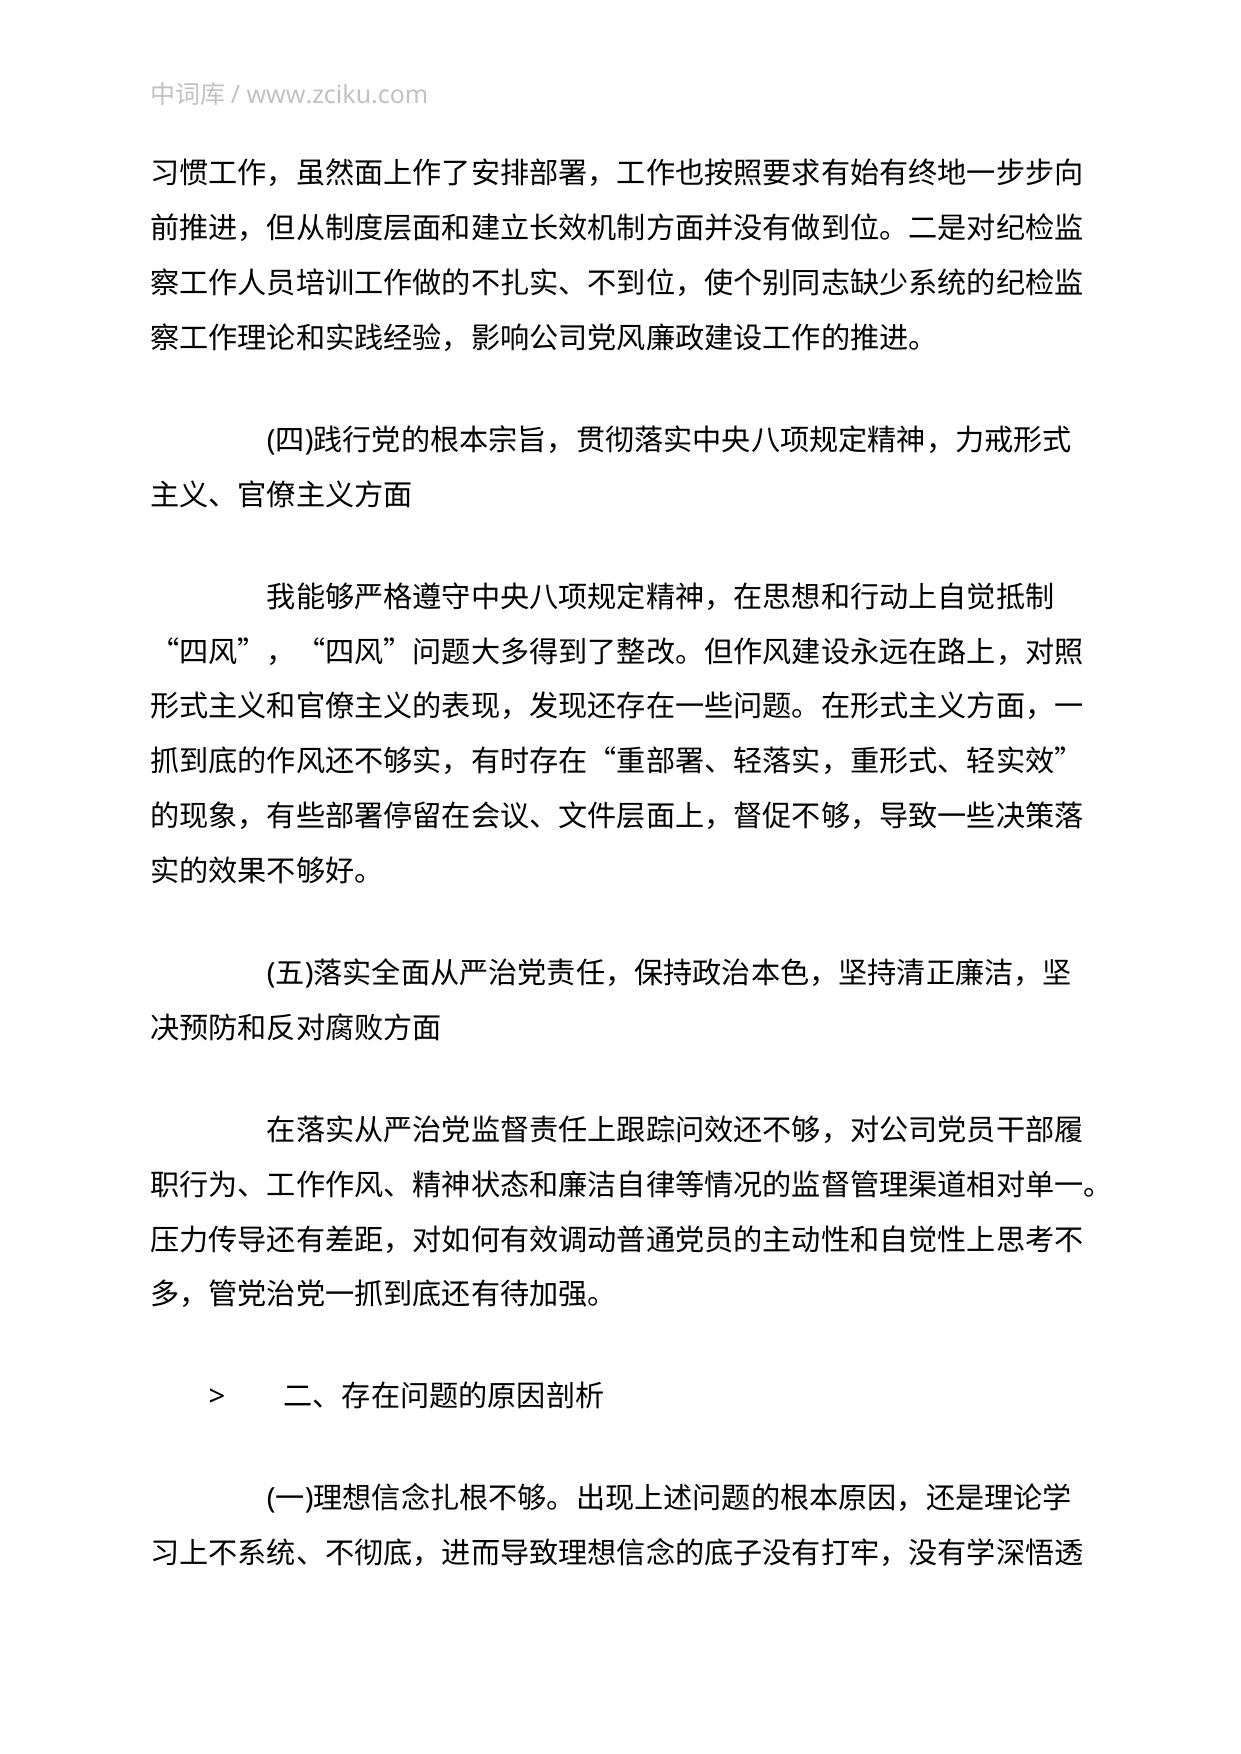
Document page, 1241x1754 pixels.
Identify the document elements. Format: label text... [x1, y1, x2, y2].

text (四)践行党的根本宗旨，贯彻落实中央八项规定精神，力戒形式主义、官僚主义方面 [150, 416, 1090, 514]
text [150, 1475, 1090, 1572]
text 在落实从严治党监督责任上跟踪问效还不够，对公司党员干部履职行为、工作作风、精神状态和廉洁自律等情况的监督管理渠道相对单一。压力传导还有差距，对如何有效调动普通党员的主动性和自觉性上思考不多，管党治党一抓到底还有待加强。 [150, 1106, 1090, 1313]
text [150, 150, 1090, 357]
text > 二、存在问题的原因剖析 [150, 1373, 1090, 1415]
text 我能够严格遵守中央八项规定精神，在思想和行动上自觉抵制“四风”，“四风”问题大多得到了整改。但作风建设永远在路上，对照形式主义和官僚主义的表现，发现还存在一些问题。在形式主义方面，一抓到底的作风还不够实，有时存在“重部署、轻落实，重形式、轻实效”的现象，有些部署停留在会议、文件层面上，督促不够，导致一些决策落实的效果不够好。 [150, 573, 1090, 890]
text (五)落实全面从严治党责任，保持政治本色，坚持清正廉洁，坚决预防和反对腐败方面 [150, 949, 1090, 1047]
